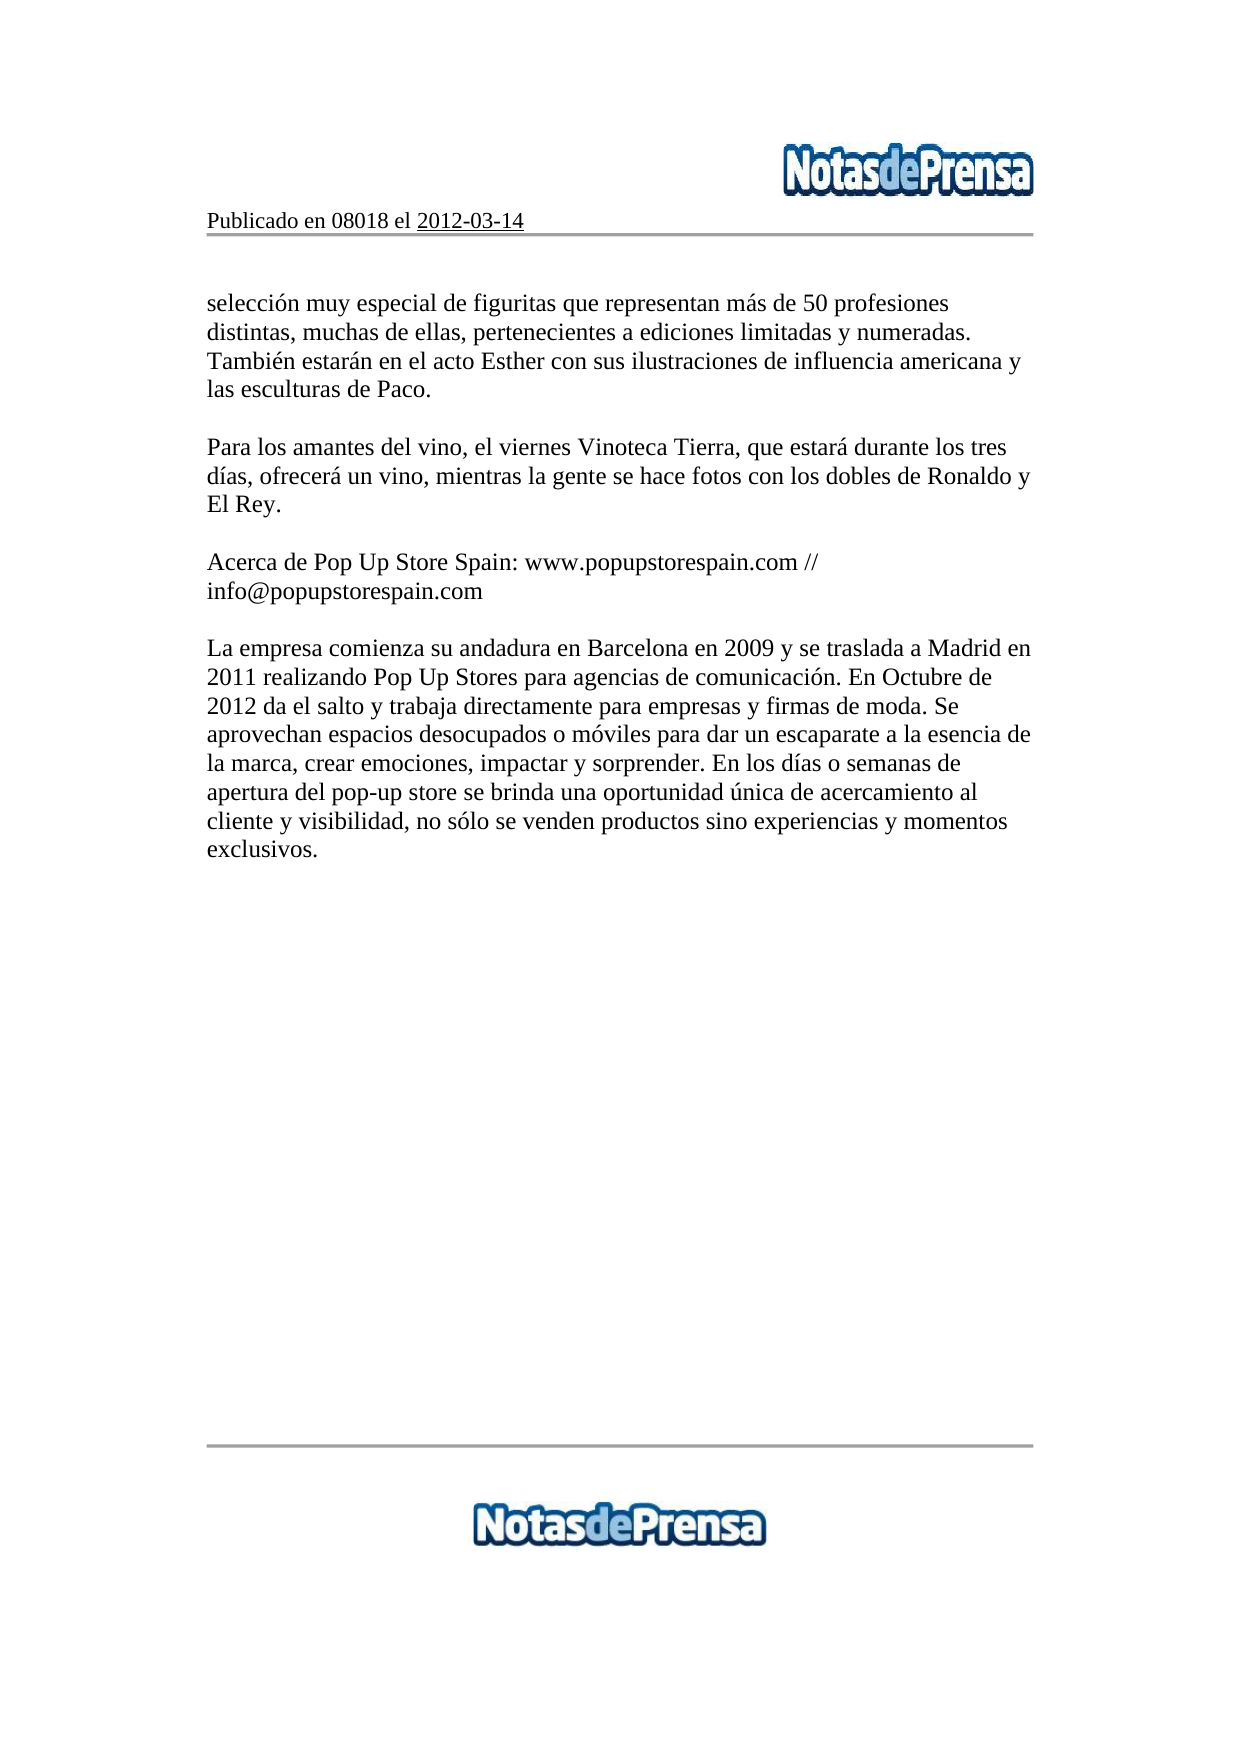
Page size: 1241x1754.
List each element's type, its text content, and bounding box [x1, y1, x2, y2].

picture [473, 1501, 767, 1548]
picture [783, 142, 1034, 199]
